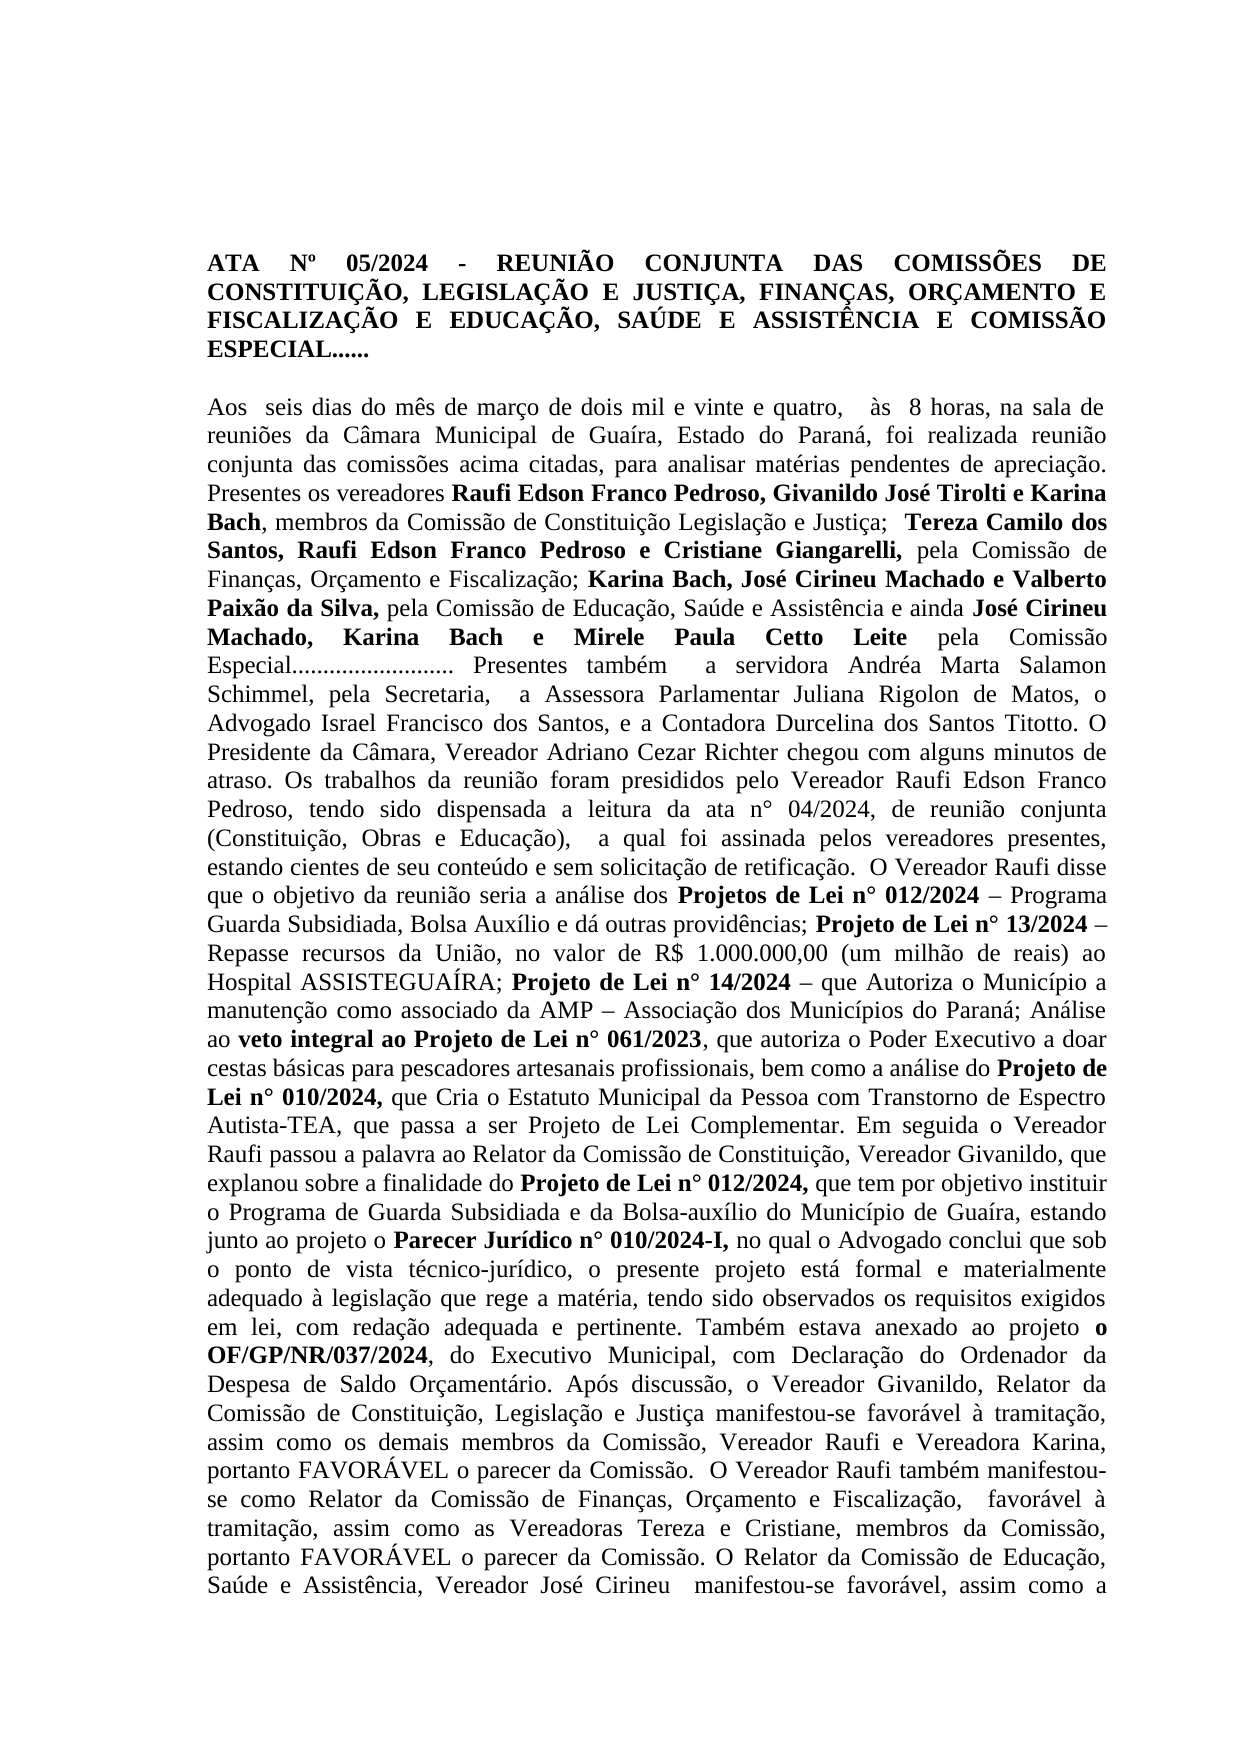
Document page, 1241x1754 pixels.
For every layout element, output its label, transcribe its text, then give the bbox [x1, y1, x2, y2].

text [207, 392, 1107, 1599]
text ATA Nº 05/2024 - REUNIÃO CONJUNTA DAS COMISSÕES DE CONSTITUIÇÃO, LEGISLAÇÃO E JUSTIÇA, FINANÇAS, ORÇAMENTO E FISCALIZAÇÃO E EDUCAÇÃO, SAÚDE E ASSISTÊNCIA E COMISSÃO ESPECIAL...... [207, 248, 1107, 363]
